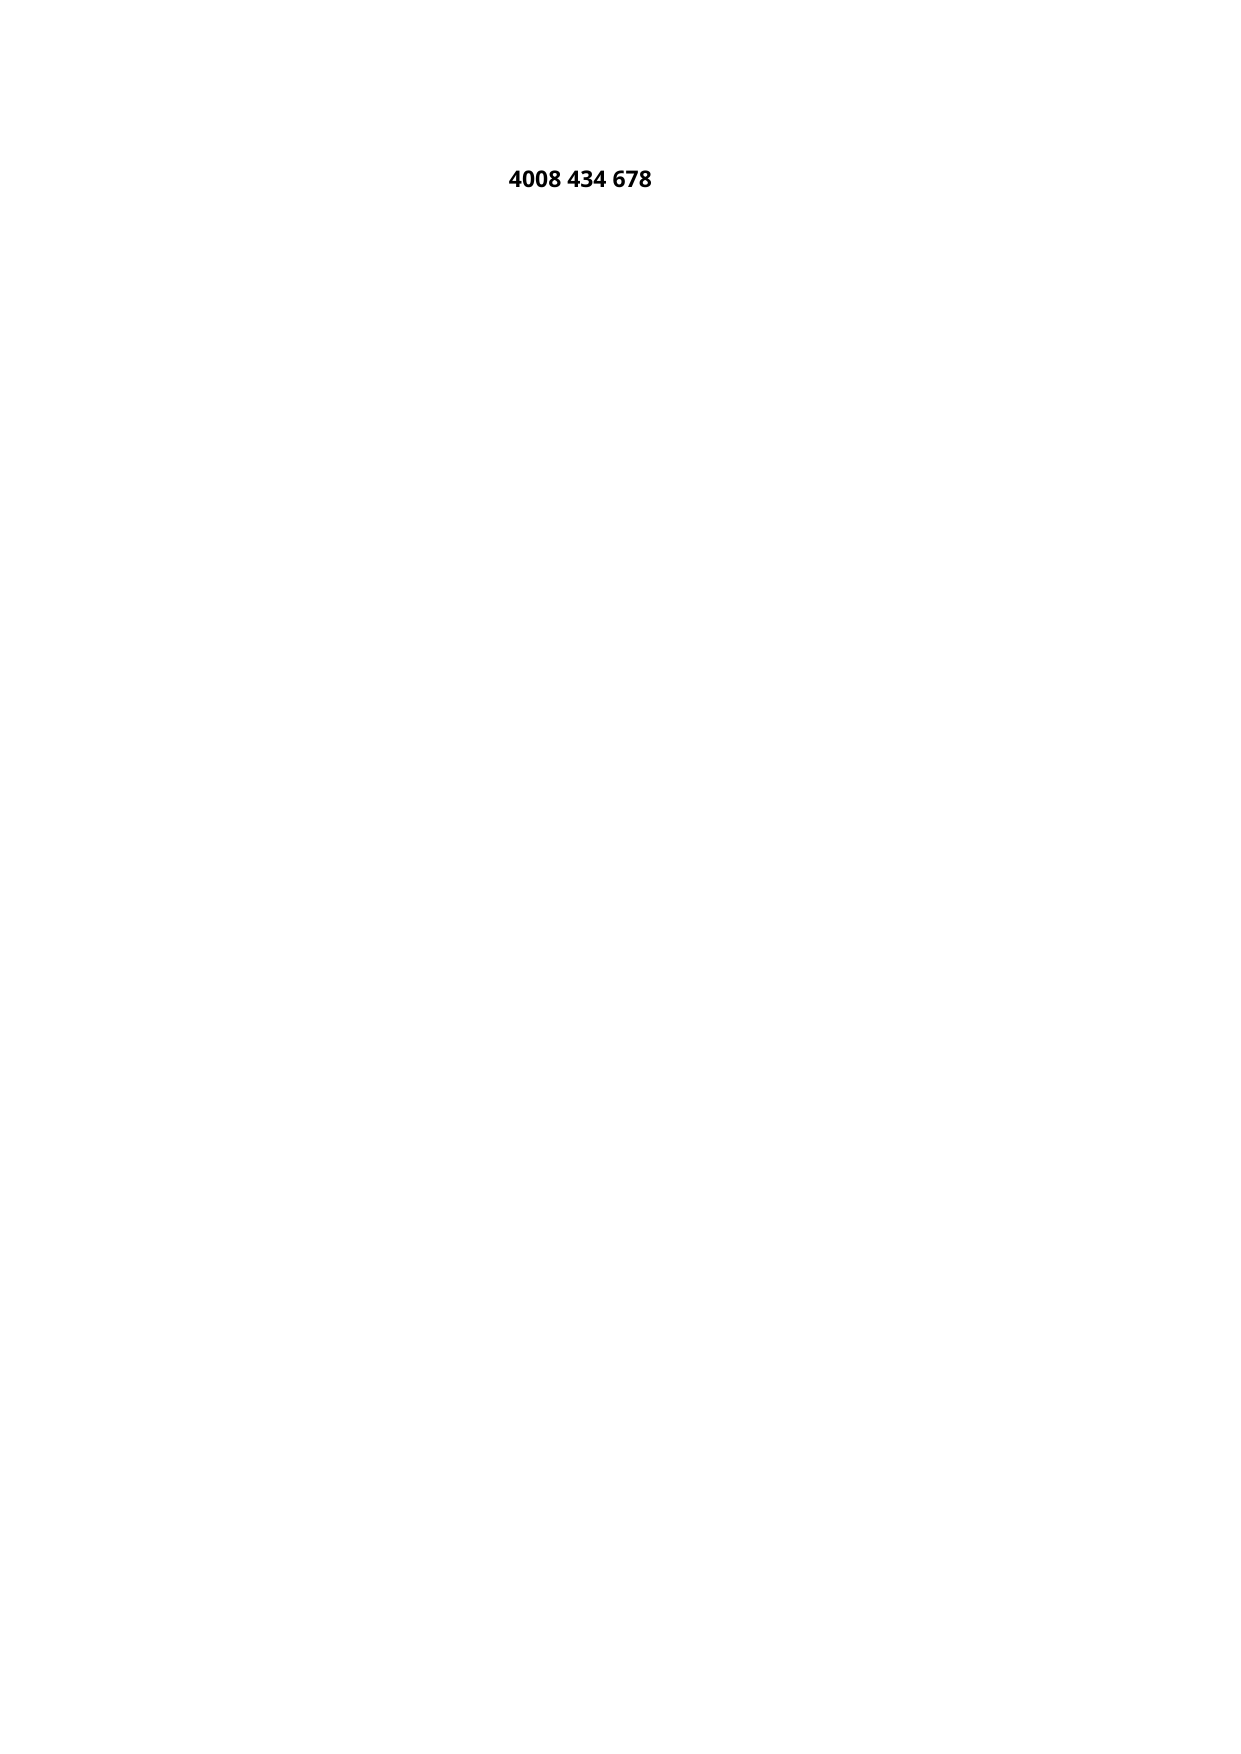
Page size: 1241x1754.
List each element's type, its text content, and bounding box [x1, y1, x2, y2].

text 4008 434 678 [187, 162, 1053, 195]
